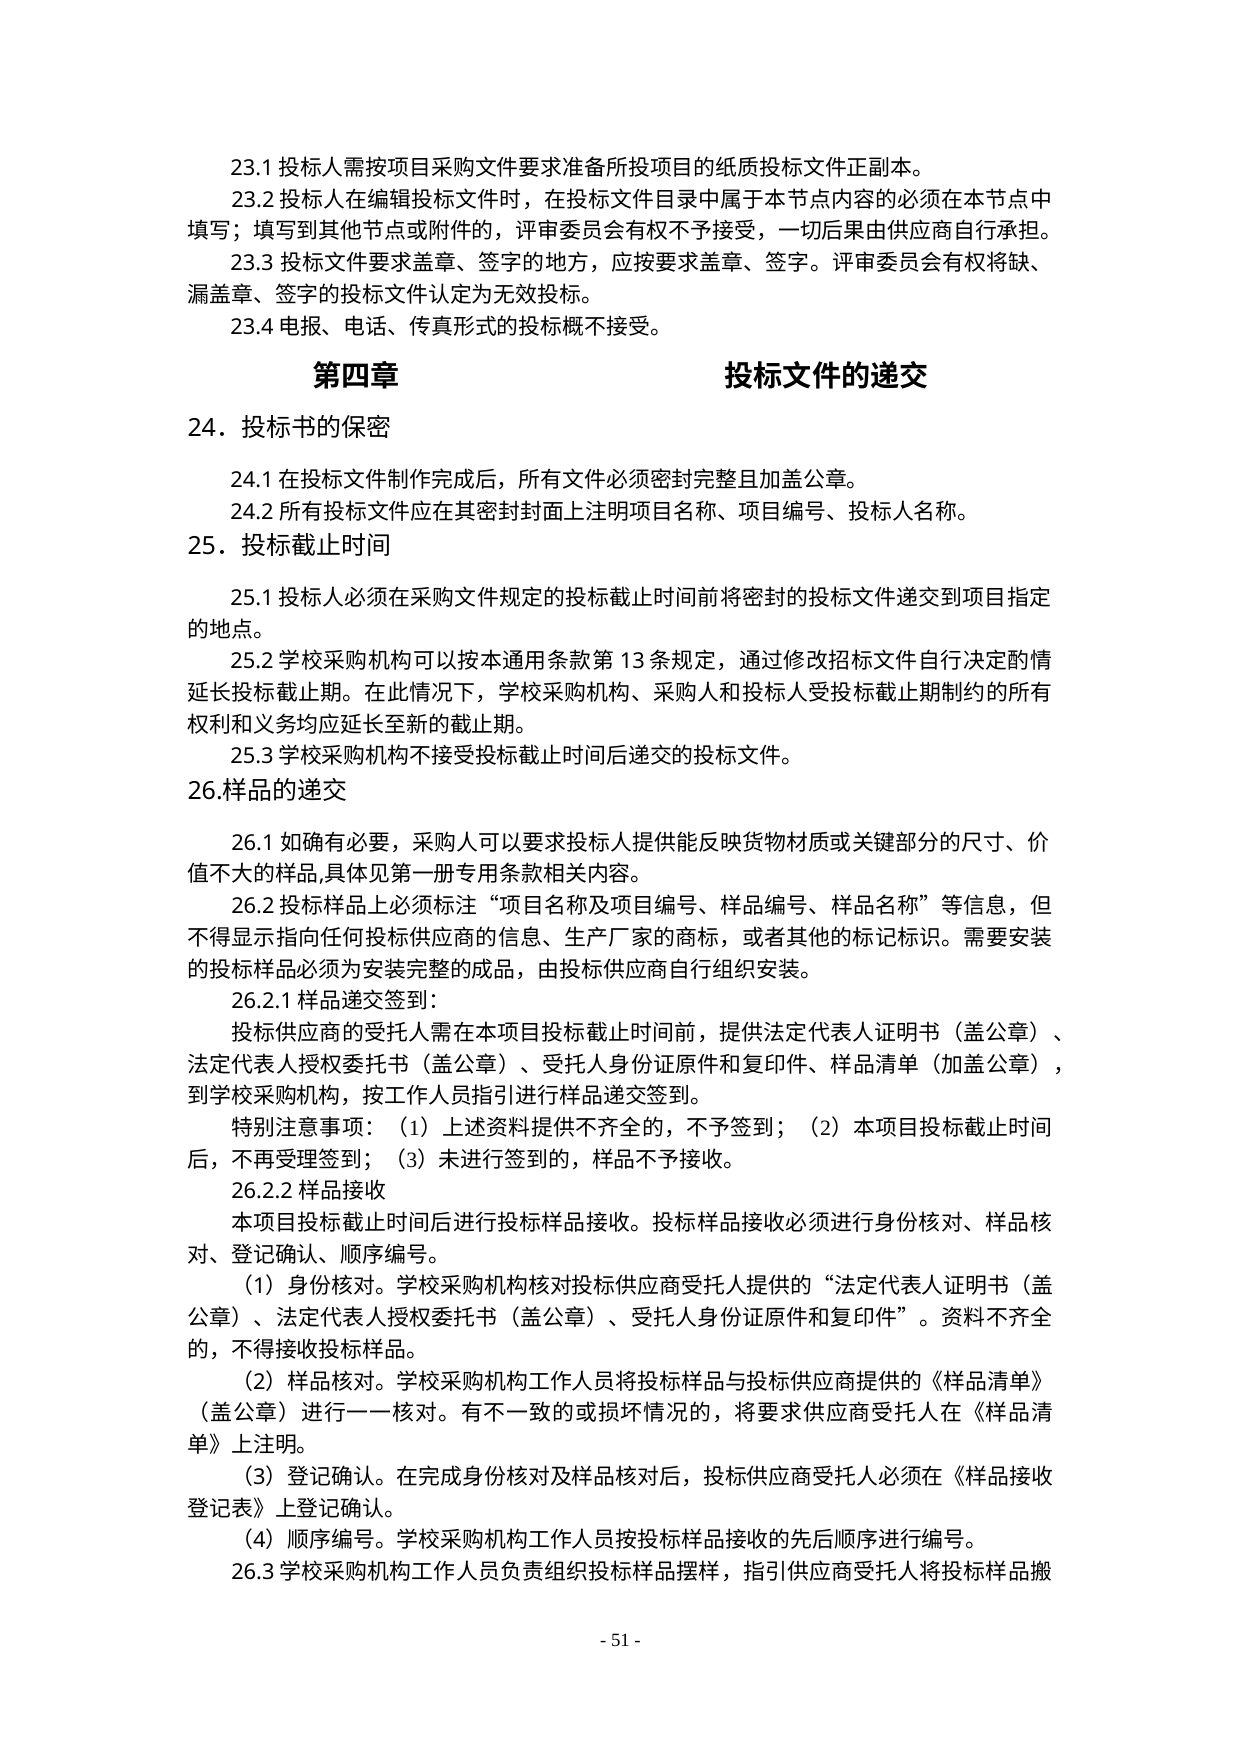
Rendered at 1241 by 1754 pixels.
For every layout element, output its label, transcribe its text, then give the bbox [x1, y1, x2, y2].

text （4）顺序编号。学校采购机构工作人员按投标样品接收的先后顺序进行编号。 [187, 1522, 1053, 1554]
text 23.2投标人在编辑投标文件时，在投标文件目录中属于本节点内容的必须在本节点中填写；填写到其他节点或附件的，评审委员会有权不予接受，一切后果由供应商自行承担。 [187, 182, 1053, 245]
text 23.1投标人需按项目采购文件要求准备所投项目的纸质投标文件正副本。 [187, 150, 1053, 182]
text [187, 1554, 1053, 1586]
text （1）身份核对。学校采购机构核对投标供应商受托人提供的“法定代表人证明书（盖公章）、法定代表人授权委托书（盖公章）、受托人身份证原件和复印件”。资料不齐全的，不得接收投标样品。 [187, 1268, 1053, 1364]
text 26.2投标样品上必须标注“项目名称及项目编号、样品编号、样品名称”等信息，但不得显示指向任何投标供应商的信息、生产厂家的商标，或者其他的标记标识。需要安装的投标样品必须为安装完整的成品，由投标供应商自行组织安装。 [187, 888, 1053, 983]
list 投标文件的递交 [187, 353, 1053, 395]
text 投标供应商的受托人需在本项目投标截止时间前，提供法定代表人证明书（盖公章）、法定代表人授权委托书（盖公章）、受托人身份证原件和复印件、样品清单（加盖公章），到学校采购机构，按工作人员指引进行样品递交签到。 [187, 1015, 1053, 1110]
text 24.1在投标文件制作完成后，所有文件必须密封完整且加盖公章。 [187, 462, 1053, 494]
text 25．投标截止时间 [187, 526, 1053, 562]
text （3）登记确认。在完成身份核对及样品核对后，投标供应商受托人必须在《样品接收登记表》上登记确认。 [187, 1459, 1053, 1522]
text （2）样品核对。学校采购机构工作人员将投标样品与投标供应商提供的《样品清单》（盖公章）进行一一核对。有不一致的或损坏情况的，将要求供应商受托人在《样品清单》上注明。 [187, 1364, 1053, 1459]
text 26.2.1样品递交签到： [187, 983, 1053, 1015]
text 24．投标书的保密 [187, 408, 1053, 444]
text 23.4电报、电话、传真形式的投标概不接受。 [187, 309, 1053, 340]
text 26.样品的递交 [187, 770, 1053, 807]
text 26.2.2 样品接收 [187, 1173, 1053, 1205]
text 25.3学校采购机构不接受投标截止时间后递交的投标文件。 [187, 738, 1053, 770]
text 本项目投标截止时间后进行投标样品接收。投标样品接收必须进行身份核对、样品核对、登记确认、顺序编号。 [187, 1205, 1053, 1268]
text 23.3 投标文件要求盖章、签字的地方，应按要求盖章、签字。评审委员会有权将缺、漏盖章、签字的投标文件认定为无效投标。 [187, 245, 1053, 309]
text 26.1 如确有必要，采购人可以要求投标人提供能反映货物材质或关键部分的尺寸、价值不大的样品,具体见第一册专用条款相关内容。 [187, 825, 1053, 888]
text 25.1投标人必须在采购文件规定的投标截止时间前将密封的投标文件递交到项目指定的地点。 [187, 580, 1053, 643]
text 25.2学校采购机构可以按本通用条款第13条规定，通过修改招标文件自行决定酌情延长投标截止期。在此情况下，学校采购机构、采购人和投标人受投标截止期制约的所有权利和义务均应延长至新的截止期。 [187, 643, 1053, 738]
text 特别注意事项：（1）上述资料提供不齐全的，不予签到；（2）本项目投标截止时间后，不再受理签到；（3）未进行签到的，样品不予接收。 [187, 1110, 1053, 1173]
text 24.2 所有投标文件应在其密封封面上注明项目名称、项目编号、投标人名称。 [187, 494, 1053, 526]
